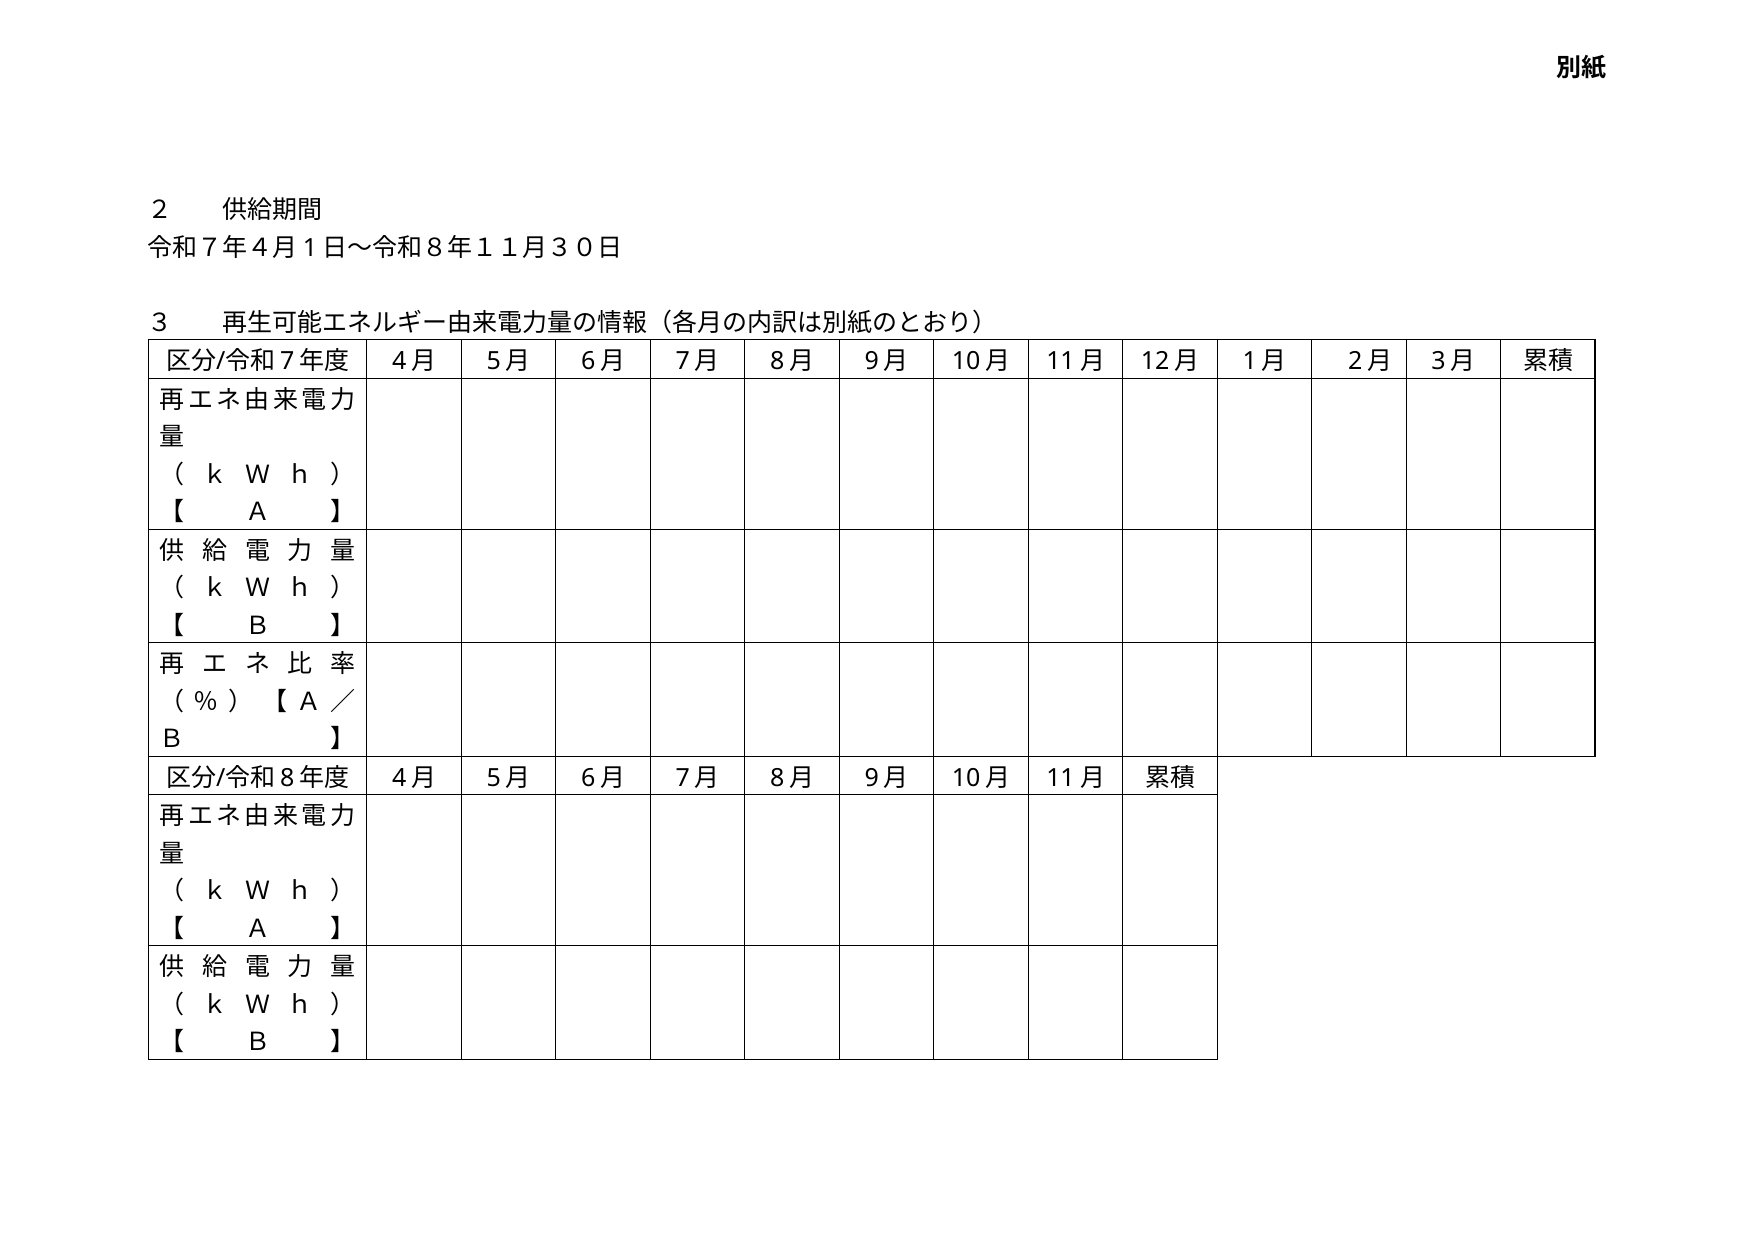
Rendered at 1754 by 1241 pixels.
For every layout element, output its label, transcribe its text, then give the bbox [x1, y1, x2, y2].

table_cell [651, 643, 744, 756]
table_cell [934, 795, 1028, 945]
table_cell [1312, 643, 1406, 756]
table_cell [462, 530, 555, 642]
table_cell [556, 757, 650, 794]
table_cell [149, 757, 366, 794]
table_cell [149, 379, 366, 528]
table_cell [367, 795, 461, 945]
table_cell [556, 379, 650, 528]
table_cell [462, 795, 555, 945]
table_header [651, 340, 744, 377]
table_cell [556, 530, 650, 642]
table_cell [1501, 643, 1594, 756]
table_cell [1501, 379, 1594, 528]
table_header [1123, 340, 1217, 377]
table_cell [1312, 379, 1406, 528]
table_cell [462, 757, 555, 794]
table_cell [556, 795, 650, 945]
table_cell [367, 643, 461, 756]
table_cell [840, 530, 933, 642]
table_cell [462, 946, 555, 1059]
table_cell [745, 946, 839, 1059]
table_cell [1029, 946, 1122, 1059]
text 令和７年４月1日～令和８年１１月３０日 [148, 226, 1606, 264]
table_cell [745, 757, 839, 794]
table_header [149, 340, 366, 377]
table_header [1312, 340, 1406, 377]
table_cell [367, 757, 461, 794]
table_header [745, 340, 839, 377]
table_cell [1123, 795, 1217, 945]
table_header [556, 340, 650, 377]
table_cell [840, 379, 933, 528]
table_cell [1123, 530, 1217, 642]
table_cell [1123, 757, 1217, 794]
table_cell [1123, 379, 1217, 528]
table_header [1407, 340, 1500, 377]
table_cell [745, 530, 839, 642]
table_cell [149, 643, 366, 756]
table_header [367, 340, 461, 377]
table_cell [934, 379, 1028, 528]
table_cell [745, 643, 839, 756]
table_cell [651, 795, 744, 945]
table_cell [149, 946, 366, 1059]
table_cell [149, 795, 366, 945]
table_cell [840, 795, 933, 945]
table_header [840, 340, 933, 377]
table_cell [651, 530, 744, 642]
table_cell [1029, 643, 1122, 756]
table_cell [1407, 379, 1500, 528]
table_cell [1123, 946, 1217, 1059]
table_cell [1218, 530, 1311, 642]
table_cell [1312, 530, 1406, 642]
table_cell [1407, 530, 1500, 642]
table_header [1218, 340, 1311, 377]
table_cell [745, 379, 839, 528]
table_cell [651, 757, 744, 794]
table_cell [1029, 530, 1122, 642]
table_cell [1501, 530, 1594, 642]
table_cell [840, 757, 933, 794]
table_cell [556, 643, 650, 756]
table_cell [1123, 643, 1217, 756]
text ３ 再生可能エネルギー由来電力量の情報（各月の内訳は別紙のとおり） [148, 301, 1606, 339]
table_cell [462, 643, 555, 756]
text ２ 供給期間 [148, 189, 1606, 226]
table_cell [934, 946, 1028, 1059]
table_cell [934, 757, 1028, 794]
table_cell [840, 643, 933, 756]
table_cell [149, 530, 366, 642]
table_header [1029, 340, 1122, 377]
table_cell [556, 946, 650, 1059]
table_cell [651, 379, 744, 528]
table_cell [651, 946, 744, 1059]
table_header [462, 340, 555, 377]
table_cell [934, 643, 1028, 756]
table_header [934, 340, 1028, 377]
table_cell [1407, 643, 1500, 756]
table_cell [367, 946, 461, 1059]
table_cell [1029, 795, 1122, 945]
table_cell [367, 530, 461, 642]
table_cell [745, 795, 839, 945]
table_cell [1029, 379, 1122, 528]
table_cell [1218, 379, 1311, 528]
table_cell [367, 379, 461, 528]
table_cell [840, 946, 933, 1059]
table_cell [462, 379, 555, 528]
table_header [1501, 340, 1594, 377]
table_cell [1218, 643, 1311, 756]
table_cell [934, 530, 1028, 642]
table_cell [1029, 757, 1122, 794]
